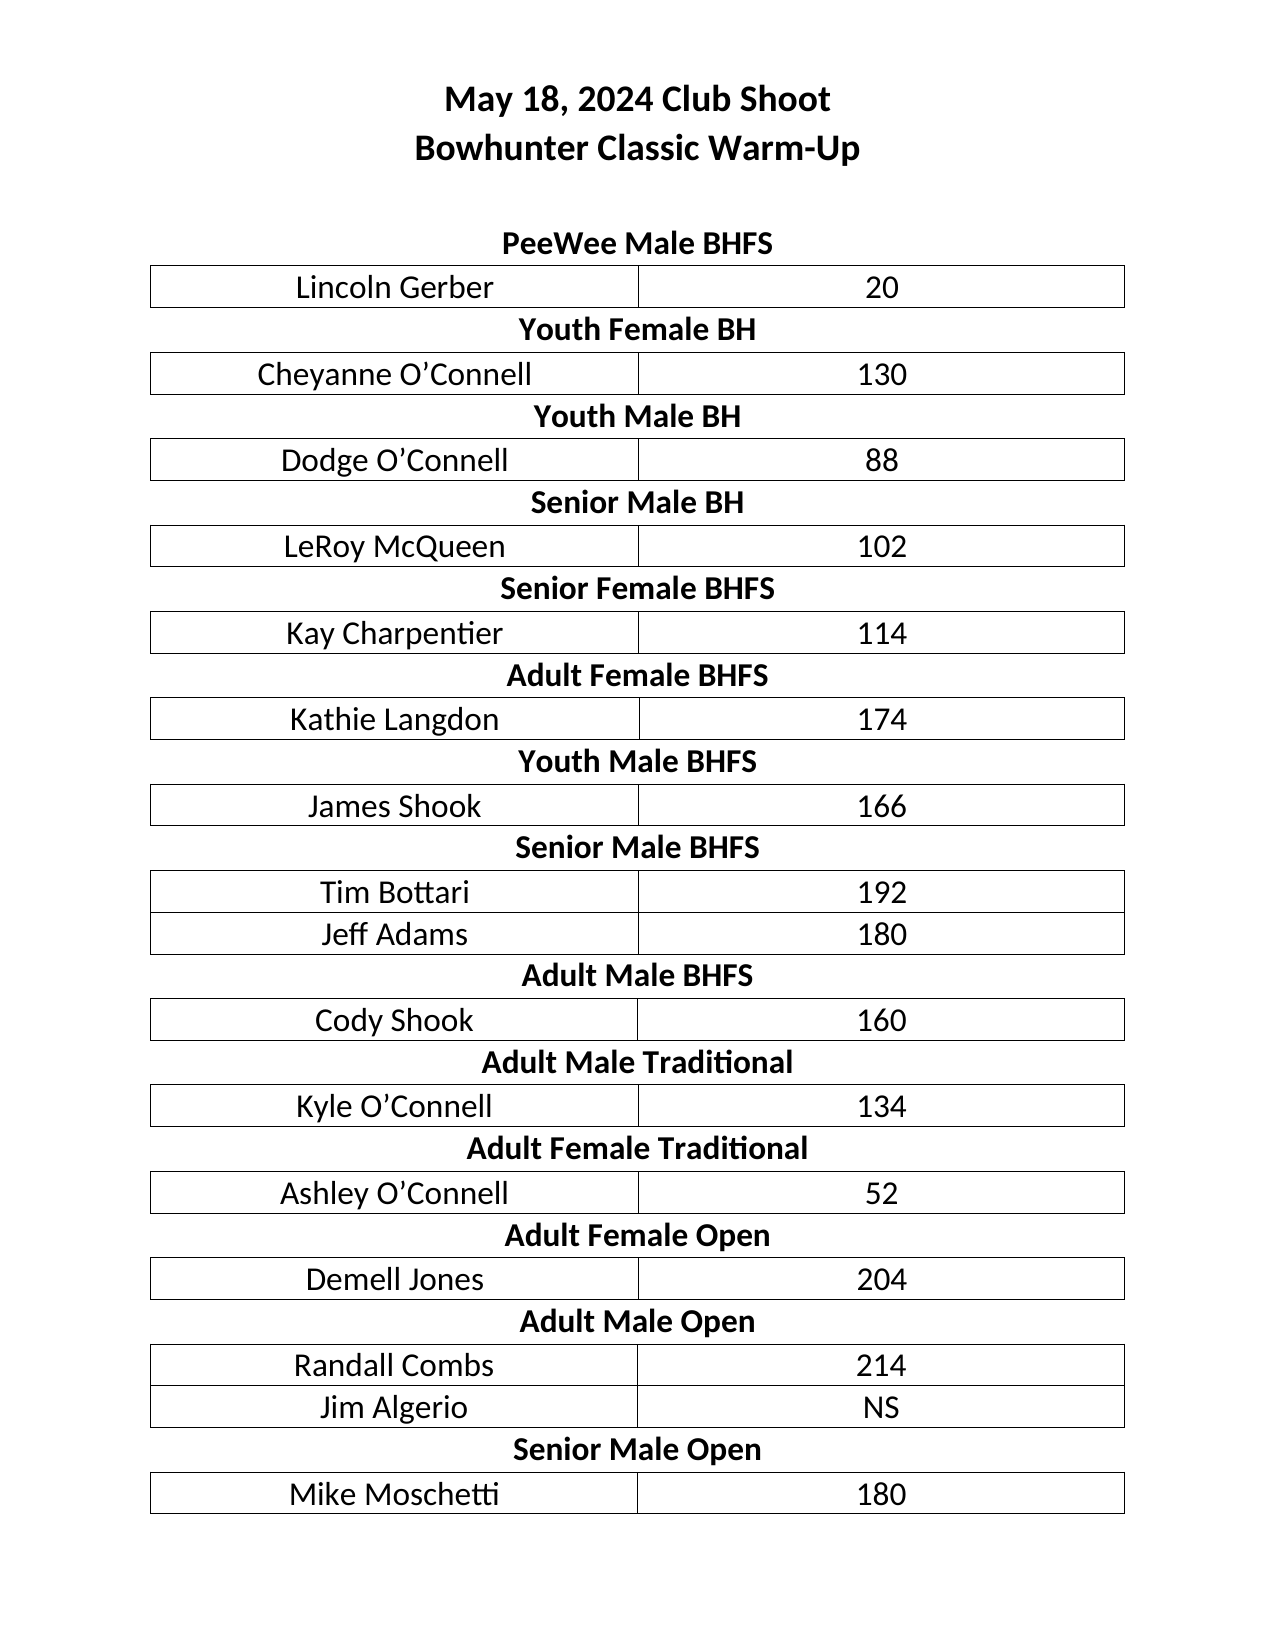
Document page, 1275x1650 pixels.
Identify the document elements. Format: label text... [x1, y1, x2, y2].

table_header Lincoln Gerber [151, 266, 638, 307]
table_header 160 [638, 999, 1124, 1040]
text May 18, 2024 Club Shoot [150, 75, 1125, 121]
text Adult Male Traditional [150, 1041, 1125, 1082]
table_cell Jeff Adams [151, 913, 638, 953]
table_header Kathie Langdon [151, 698, 639, 739]
table_header 20 [639, 266, 1124, 307]
table_header Demell Jones [151, 1258, 638, 1299]
table_header Kyle O’Connell [151, 1085, 638, 1126]
table_cell NS [638, 1386, 1124, 1427]
table_header 180 [638, 1473, 1124, 1513]
text PeeWee Male BHFS [150, 222, 1125, 263]
table_header Randall Combs [151, 1345, 637, 1385]
text Youth Male BH [150, 395, 1125, 435]
table_header 52 [639, 1172, 1124, 1212]
text Youth Male BHFS [150, 740, 1125, 781]
table_header Kay Charpentier [151, 612, 638, 653]
table_header 130 [639, 353, 1124, 393]
table_header Cody Shook [151, 999, 637, 1040]
table_cell 180 [639, 913, 1124, 953]
text Senior Male Open [150, 1428, 1125, 1469]
text Senior Male BH [150, 481, 1125, 522]
text Adult Female Open [150, 1214, 1125, 1254]
text Adult Female BHFS [150, 654, 1125, 694]
table_header Mike Moschetti [151, 1473, 637, 1513]
text Adult Male Open [150, 1300, 1125, 1341]
table_header 214 [638, 1345, 1124, 1385]
table_header 88 [639, 439, 1124, 480]
table_header Dodge O’Connell [151, 439, 638, 480]
table_header 166 [639, 785, 1124, 825]
text Bowhunter Classic Warm-Up [150, 124, 1125, 170]
table_header 174 [640, 698, 1124, 739]
table_cell Jim Algerio [151, 1386, 637, 1427]
table_header 114 [639, 612, 1124, 653]
text Senior Male BHFS [150, 826, 1125, 867]
table_header Ashley O’Connell [151, 1172, 638, 1212]
text Senior Female BHFS [150, 567, 1125, 608]
table_header Tim Bottari [151, 871, 638, 912]
table_header 204 [639, 1258, 1124, 1299]
table_header Cheyanne O’Connell [151, 353, 638, 393]
table_header LeRoy McQueen [151, 526, 638, 566]
text Adult Male BHFS [150, 955, 1125, 995]
table_header 102 [639, 526, 1124, 566]
table_header 134 [639, 1085, 1124, 1126]
table_header 192 [639, 871, 1124, 912]
table_header James Shook [151, 785, 638, 825]
text Adult Female Traditional [150, 1127, 1125, 1168]
text Youth Female BH [150, 308, 1125, 349]
